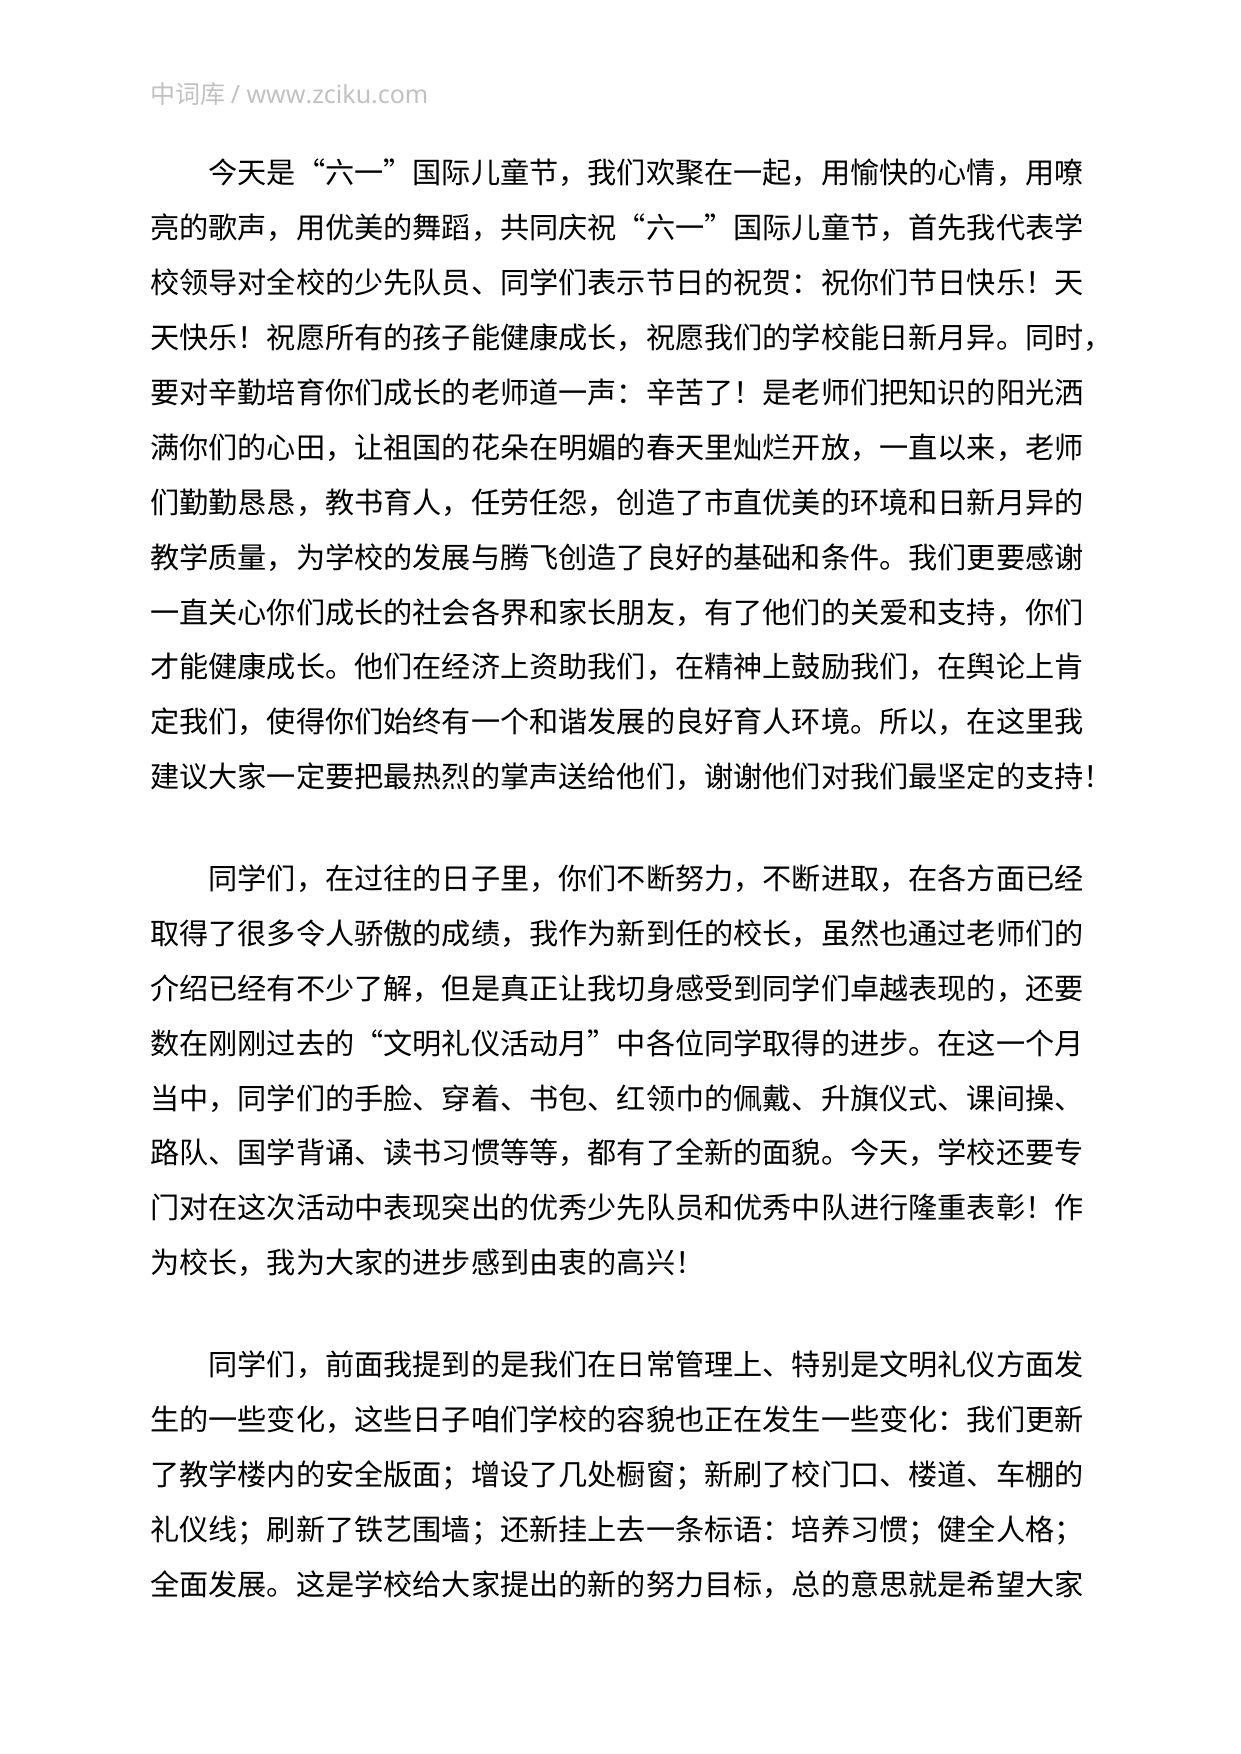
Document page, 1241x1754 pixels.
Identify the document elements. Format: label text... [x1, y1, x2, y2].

text 今天是“六一”国际儿童节，我们欢聚在一起，用愉快的心情，用嘹亮的歌声，用优美的舞蹈，共同庆祝“六一”国际儿童节，首先我代表学校领导对全校的少先队员、同学们表示节日的祝贺：祝你们节日快乐！天天快乐！祝愿所有的孩子能健康成长，祝愿我们的学校能日新月异。同时，要对辛勤培育你们成长的老师道一声：辛苦了！是老师们把知识的阳光洒满你们的心田，让祖国的花朵在明媚的春天里灿烂开放，一直以来，老师们勤勤恳恳，教书育人，任劳任怨，创造了市直优美的环境和日新月异的教学质量，为学校的发展与腾飞创造了良好的基础和条件。我们更要感谢一直关心你们成长的社会各界和家长朋友，有了他们的关爱和支持，你们才能健康成长。他们在经济上资助我们，在精神上鼓励我们，在舆论上肯定我们，使得你们始终有一个和谐发展的良好育人环境。所以，在这里我建议大家一定要把最热烈的掌声送给他们，谢谢他们对我们最坚定的支持！ [150, 150, 1090, 796]
text 同学们，在过往的日子里，你们不断努力，不断进取，在各方面已经取得了很多令人骄傲的成绩，我作为新到任的校长，虽然也通过老师们的介绍已经有不少了解，但是真正让我切身感受到同学们卓越表现的，还要数在刚刚过去的“文明礼仪活动月”中各位同学取得的进步。在这一个月当中，同学们的手脸、穿着、书包、红领巾的佩戴、升旗仪式、课间操、路队、国学背诵、读书习惯等等，都有了全新的面貌。今天，学校还要专门对在这次活动中表现突出的优秀少先队员和优秀中队进行隆重表彰！作为校长，我为大家的进步感到由衷的高兴！ [150, 856, 1090, 1282]
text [150, 1342, 1090, 1603]
